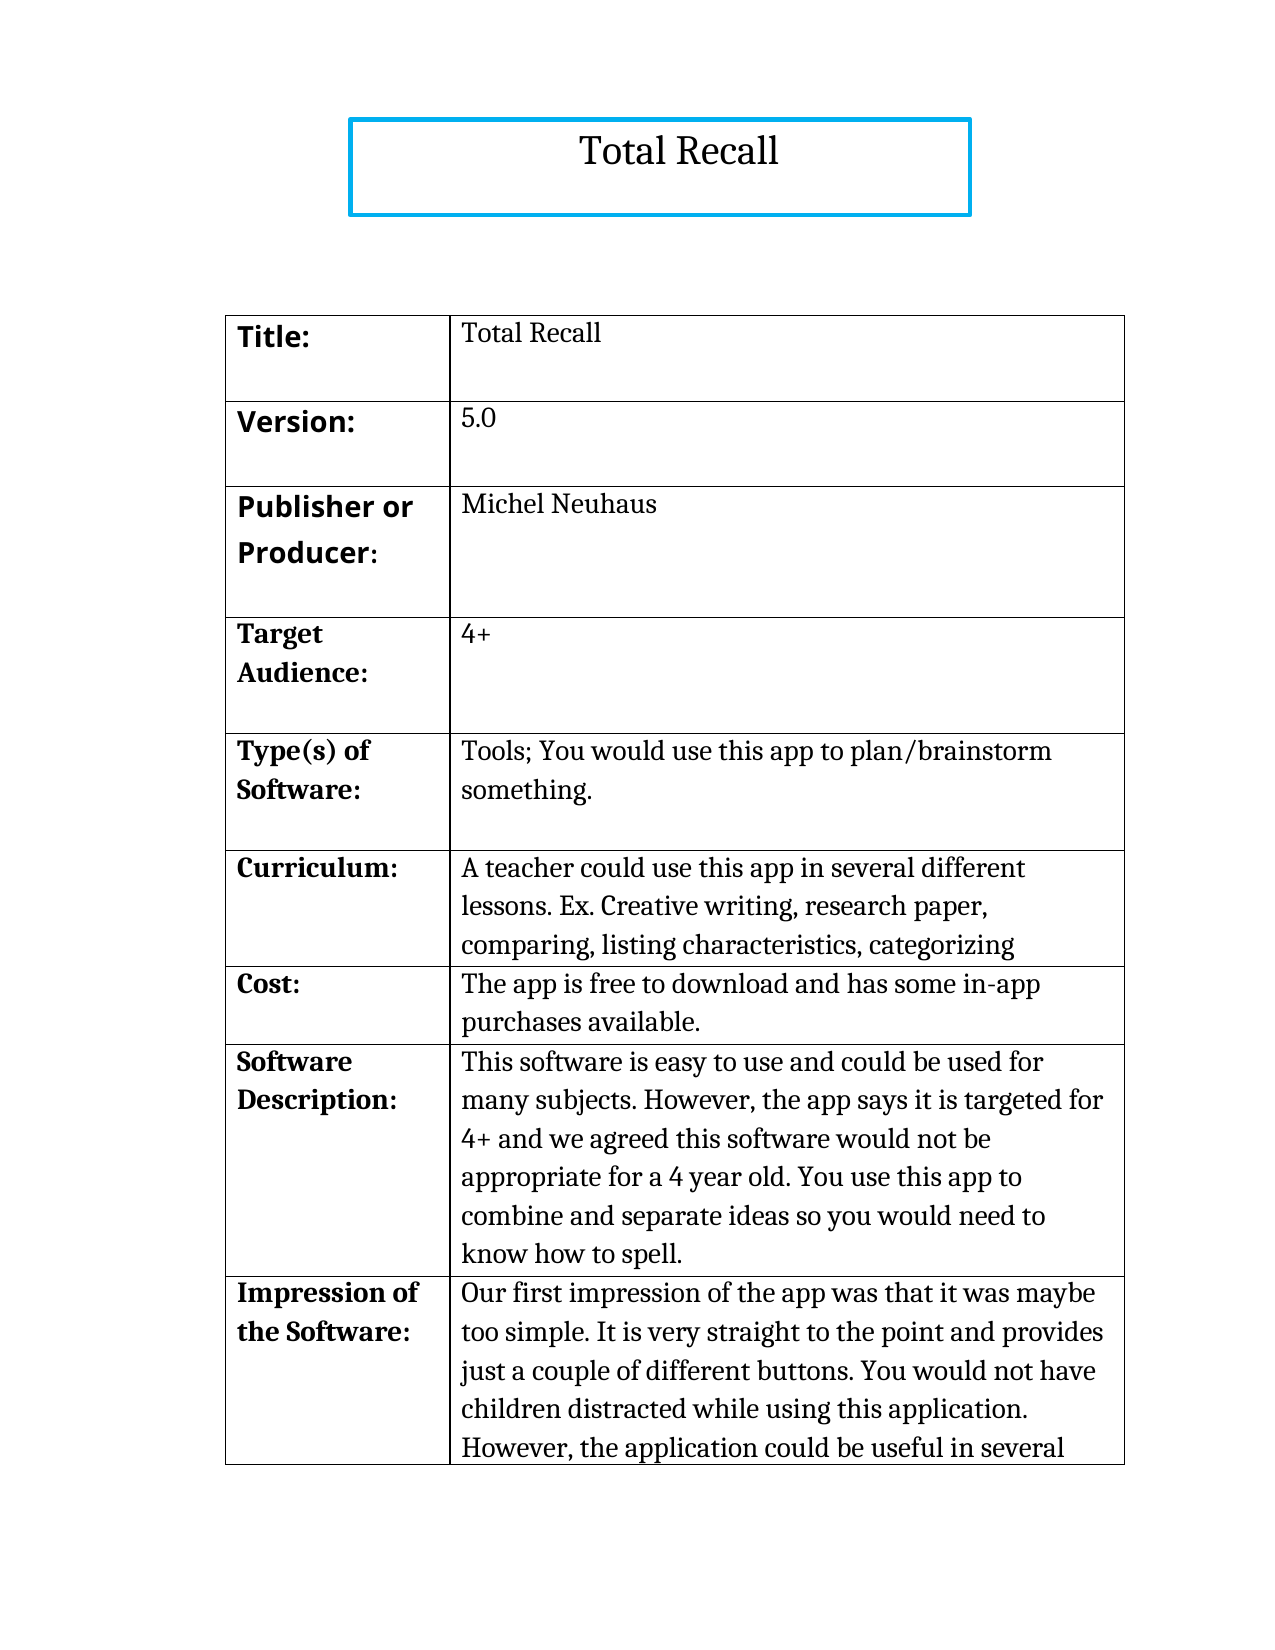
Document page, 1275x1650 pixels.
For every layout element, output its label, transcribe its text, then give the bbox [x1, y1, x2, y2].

table_cell This software is easy to use and could be used for many subjects. However, the app says it is targeted for 4+ and we agreed this software would not be appropriate for a 4 year old. You use this app to combine and separate ideas so you would need to know how to spell. [451, 1045, 1124, 1276]
table_cell Target Audience: [226, 618, 449, 733]
table_cell 4+ [451, 618, 1124, 733]
table_cell Michel Neuhaus [451, 487, 1124, 617]
table_cell 5.0 [451, 402, 1124, 486]
table_cell Type(s) of Software: [226, 734, 449, 850]
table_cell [451, 1277, 1124, 1464]
table_cell The app is free to download and has some in-app purchases available. [451, 967, 1124, 1044]
table_cell Cost: [226, 967, 449, 1044]
table_cell Curriculum: [226, 851, 449, 966]
table_cell A teacher could use this app in several different lessons. Ex. Creative writing, research paper, comparing, listing characteristics, categorizing [451, 851, 1124, 966]
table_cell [226, 1277, 449, 1464]
table_header Total Recall [451, 316, 1124, 401]
table_cell Publisher or Producer: [226, 487, 449, 617]
table_cell Software Description: [226, 1045, 449, 1276]
table_header Title: [226, 316, 449, 401]
table_cell Tools; You would use this app to plan/brainstorm something. [451, 734, 1124, 850]
table_cell Version: [226, 402, 449, 486]
